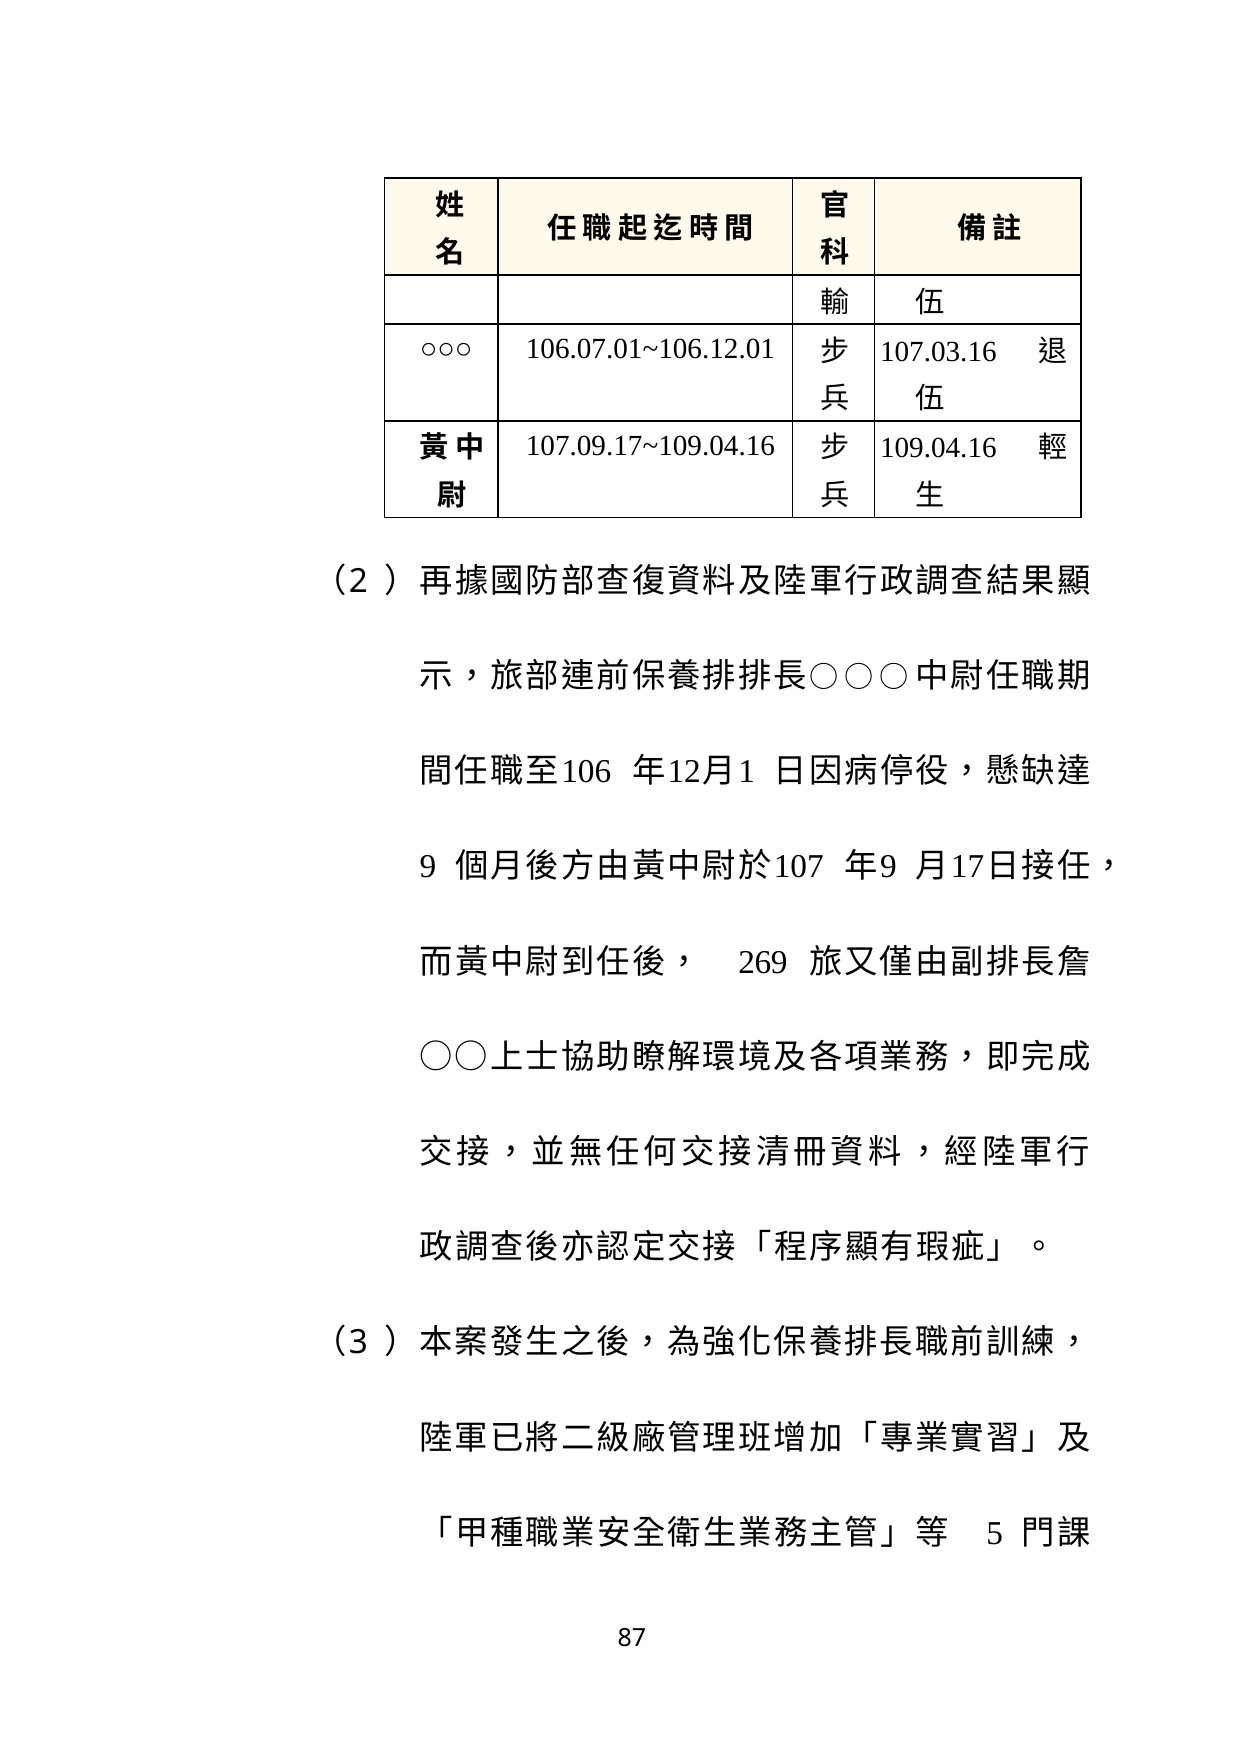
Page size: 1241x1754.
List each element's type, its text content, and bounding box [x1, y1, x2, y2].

subtitle 再據國防部查復資料及陸軍行政調查結果顯示，旅部連前保養排排長○○○中尉任職期間任職至106年12月1日因病停役，懸缺達9個月後方由黃中尉於107年9月17日接任，而黃中尉到任後，269旅又僅由副排長詹○○上士協助瞭解環境及各項業務，即完成交接，並無任何交接清冊資料，經陸軍行政調查後亦認定交接「程序顯有瑕疵」。 [296, 177, 1092, 939]
